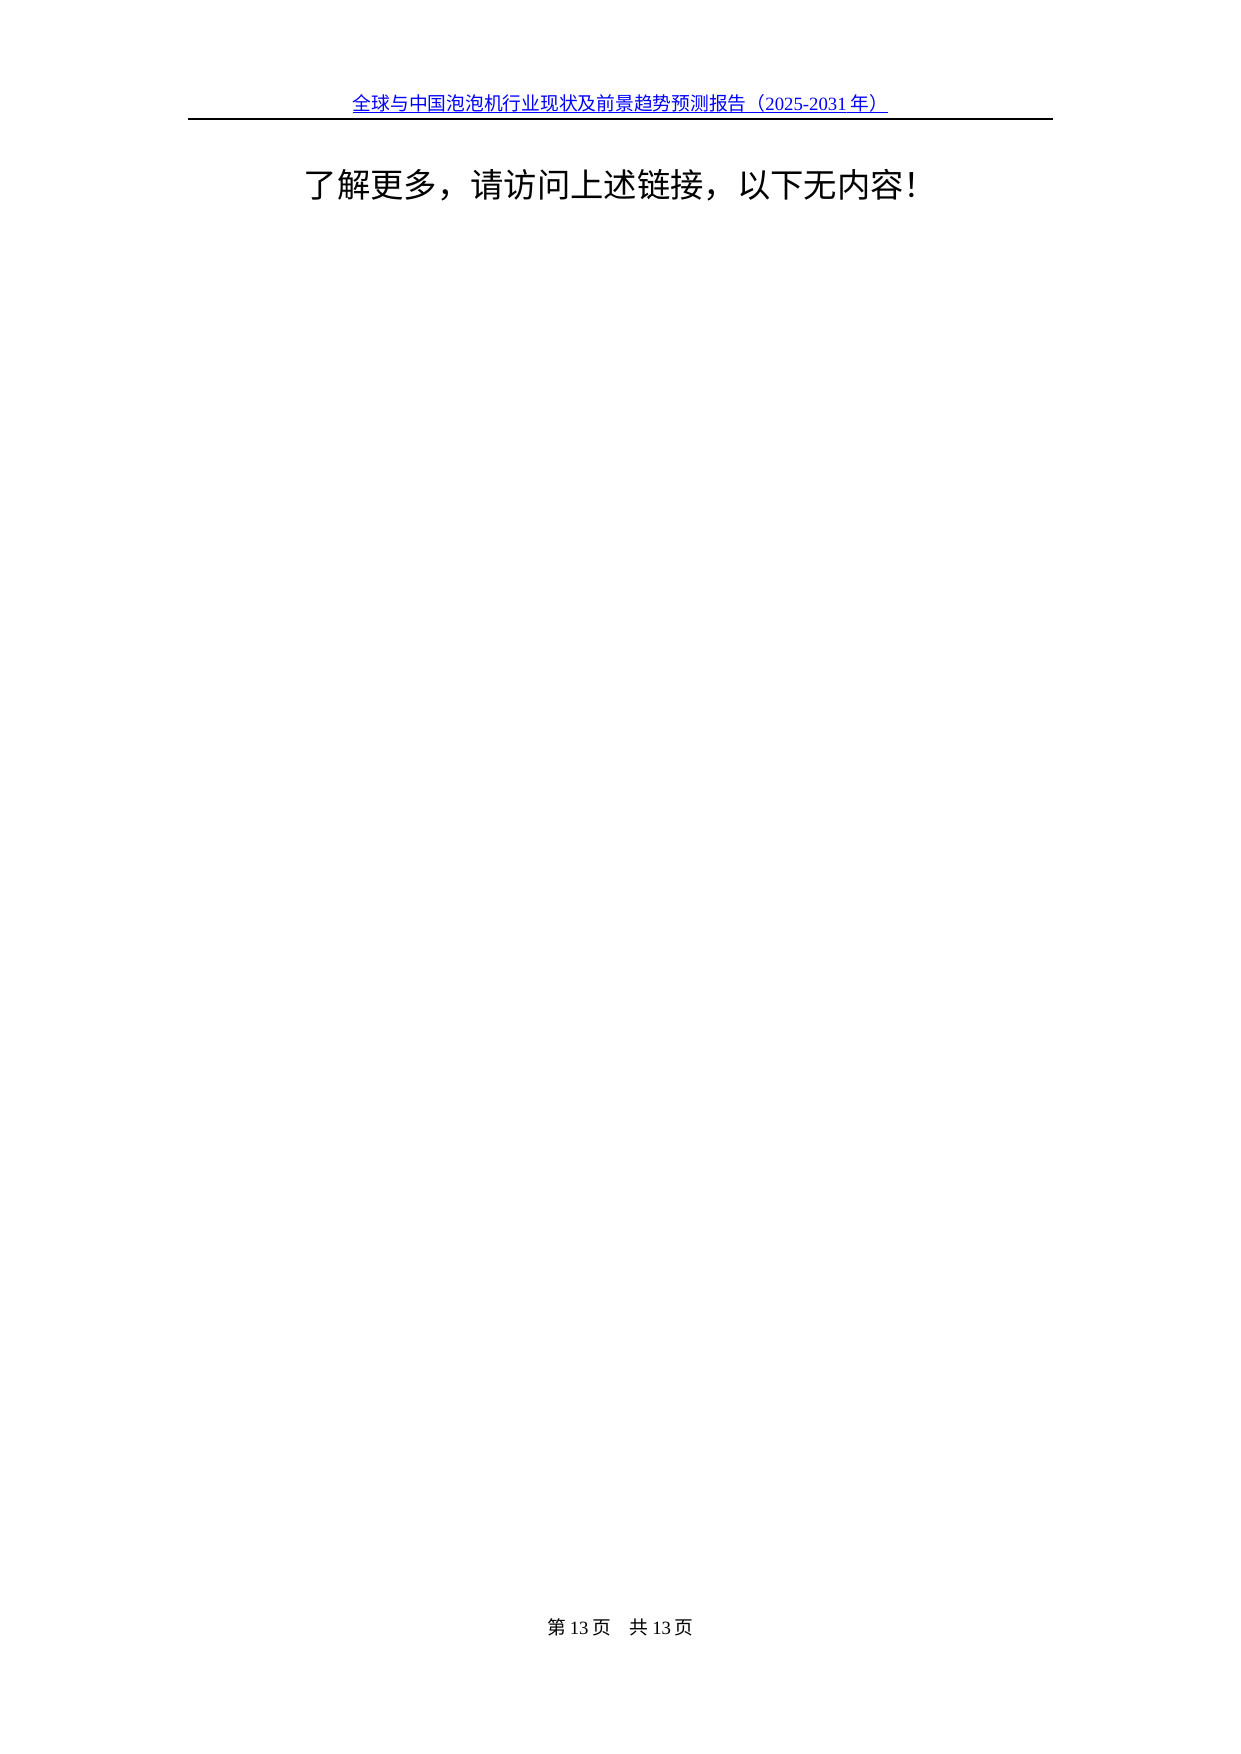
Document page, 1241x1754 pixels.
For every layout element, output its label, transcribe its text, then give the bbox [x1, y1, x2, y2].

title 了解更多，请访问上述链接，以下无内容！ [187, 150, 1053, 215]
